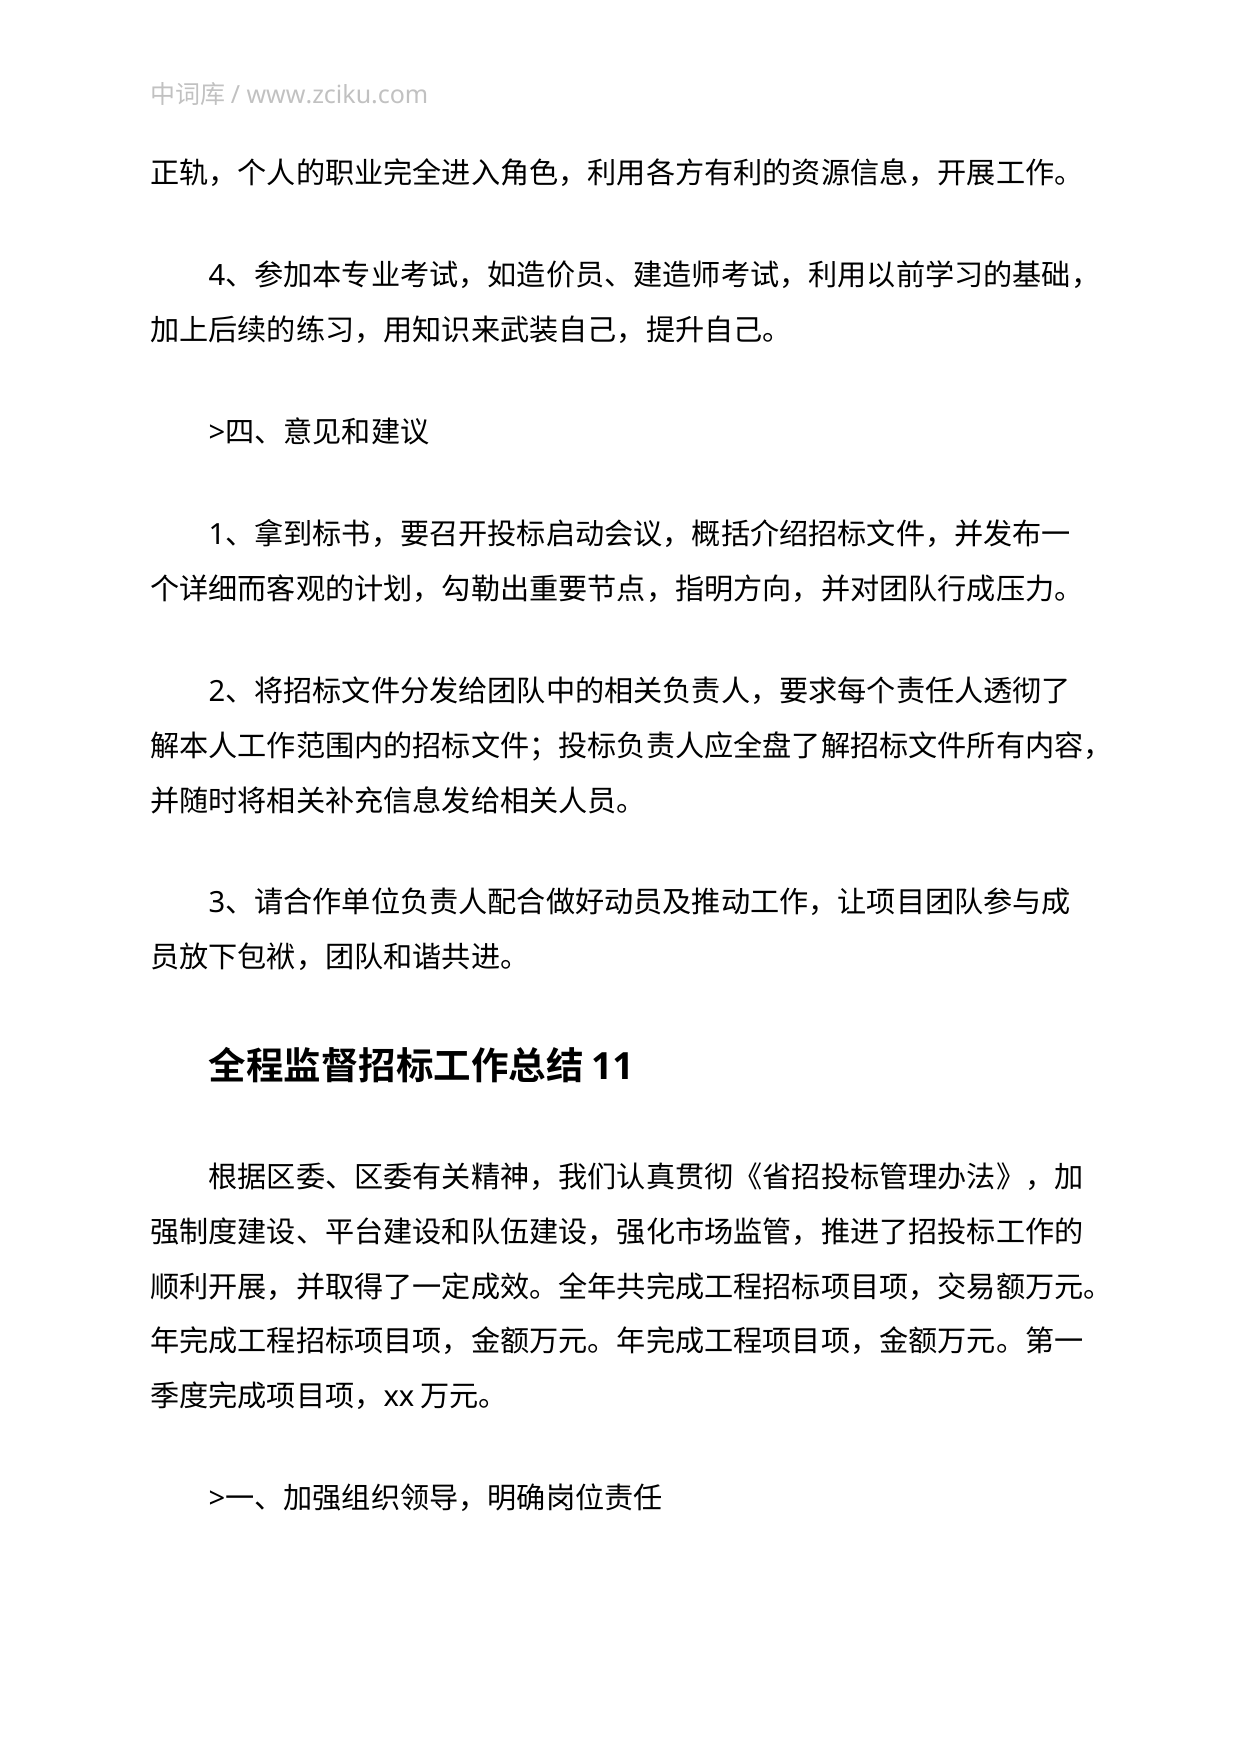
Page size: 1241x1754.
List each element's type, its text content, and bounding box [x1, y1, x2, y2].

text 根据区委、区委有关精神，我们认真贯彻《省招投标管理办法》，加强制度建设、平台建设和队伍建设，强化市场监管，推进了招投标工作的顺利开展，并取得了一定成效。全年共完成工程招标项目项，交易额万元。年完成工程招标项目项，金额万元。年完成工程项目项，金额万元。第一季度完成项目项，xx万元。 [150, 1153, 1090, 1415]
text 全程监督招标工作总结11 [150, 1036, 1090, 1090]
text >一、加强组织领导，明确岗位责任 [150, 1475, 1090, 1517]
text 3、请合作单位负责人配合做好动员及推动工作，让项目团队参与成员放下包袱，团队和谐共进。 [150, 879, 1090, 976]
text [150, 150, 1090, 192]
text 4、参加本专业考试，如造价员、建造师考试，利用以前学习的基础，加上后续的练习，用知识来武装自己，提升自己。 [150, 252, 1090, 349]
text >四、意见和建议 [150, 408, 1090, 451]
text 1、拿到标书，要召开投标启动会议，概括介绍招标文件，并发布一个详细而客观的计划，勾勒出重要节点，指明方向，并对团队行成压力。 [150, 511, 1090, 608]
text 2、将招标文件分发给团队中的相关负责人，要求每个责任人透彻了解本人工作范围内的招标文件；投标负责人应全盘了解招标文件所有内容，并随时将相关补充信息发给相关人员。 [150, 667, 1090, 819]
